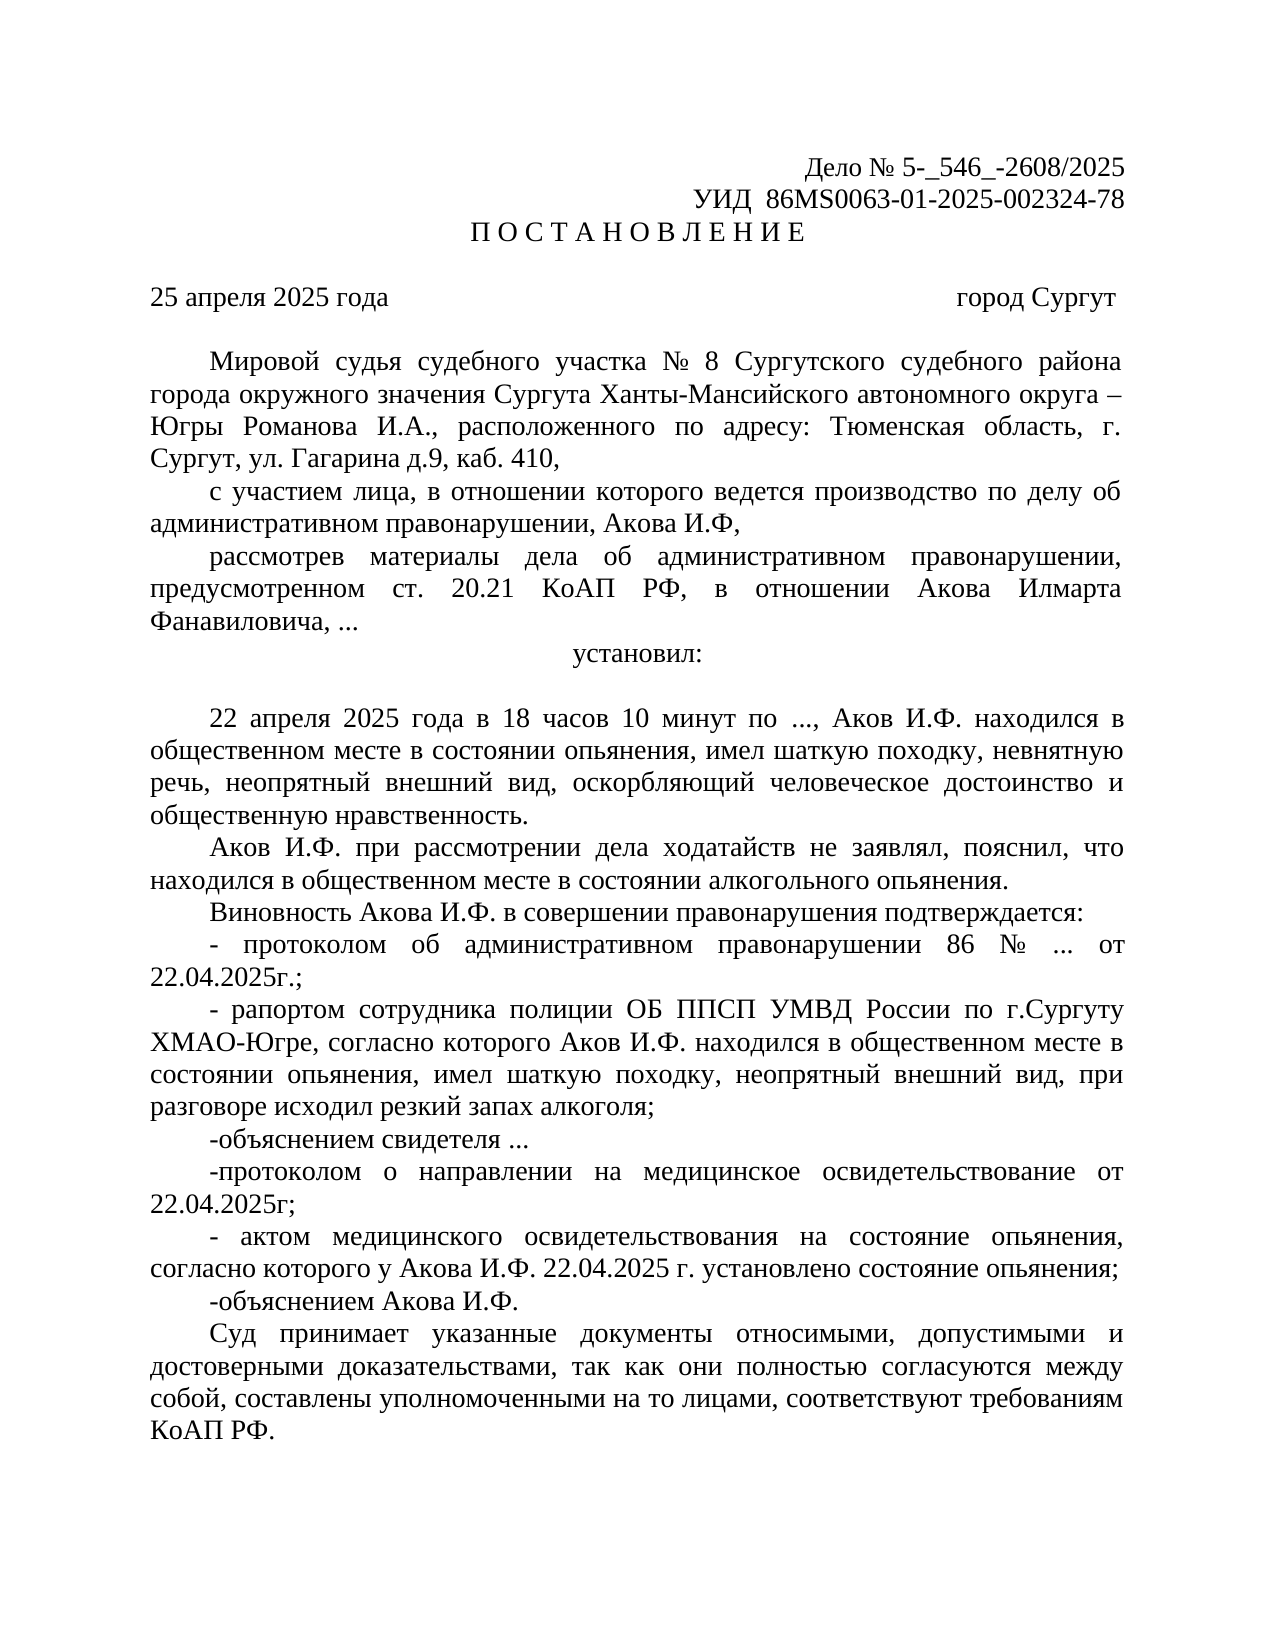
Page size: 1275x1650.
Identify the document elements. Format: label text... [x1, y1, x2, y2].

text Дело № 5-_546_-2608/2025 [150, 150, 1125, 182]
text - рапортом сотрудника полиции ОБ ППСП УМВД России по г.Сургуту ХМАО-Югре, согласно которого Аков И.Ф. находился в общественном месте в состоянии опьянения, имел шаткую походку, неопрятный внешний вид, при разговоре исходил резкий запах алкоголя; [150, 992, 1125, 1122]
text 25 апреля 2025 года город Сургут [150, 279, 1125, 312]
text - актом медицинского освидетельствования на состояние опьянения, согласно которого у Акова И.Ф. 22.04.2025 г. установлено состояние опьянения; [150, 1219, 1125, 1284]
text -протоколом о направлении на медицинское освидетельствование от 22.04.2025г; [150, 1154, 1125, 1219]
text с участием лица, в отношении которого ведется производство по делу об административном правонарушении, Акова И.Ф, [150, 474, 1123, 539]
text УИД 86MS0063-01-2025-002324-78 [150, 182, 1125, 215]
text установил: [150, 636, 1125, 668]
text 22 апреля 2025 года в 18 часов 10 минут по ..., Аков И.Ф. находился в общественном месте в состоянии опьянения, имел шаткую походку, невнятную речь, неопрятный внешний вид, оскорбляющий человеческое достоинство и общественную нравственность. [150, 701, 1125, 830]
text рассмотрев материалы дела об административном правонарушении, предусмотренном ст. 20.21 КоАП РФ, в отношении Акова Илмарта Фанавиловича, ... [150, 539, 1123, 636]
text -объяснением свидетеля ... [150, 1122, 1125, 1154]
text Суд принимает указанные документы относимыми, допустимыми и достоверными доказательствами, так как они полностью согласуются между собой, составлены уполномоченными на то лицами, соответствуют требованиям КоАП РФ. [150, 1316, 1125, 1446]
text П О С Т А Н О В Л Е Н И Е [150, 215, 1125, 247]
text Виновность Акова И.Ф. в совершении правонарушения подтверждается: [150, 895, 1125, 927]
text Мировой судья судебного участка № 8 Сургутского судебного района города окружного значения Сургута Ханты-Мансийского автономного округа – Югры Романова И.А., расположенного по адресу: Тюменская область, г. Сургут, ул. Гагарина д.9, каб. 410, [150, 344, 1123, 474]
text Аков И.Ф. при рассмотрении дела ходатайств не заявлял, пояснил, что находился в общественном месте в состоянии алкогольного опьянения. [150, 830, 1125, 895]
text - протоколом об административном правонарушении 86 № ... от 22.04.2025г.; [150, 927, 1125, 992]
text -объяснением Акова И.Ф. [150, 1284, 1125, 1316]
